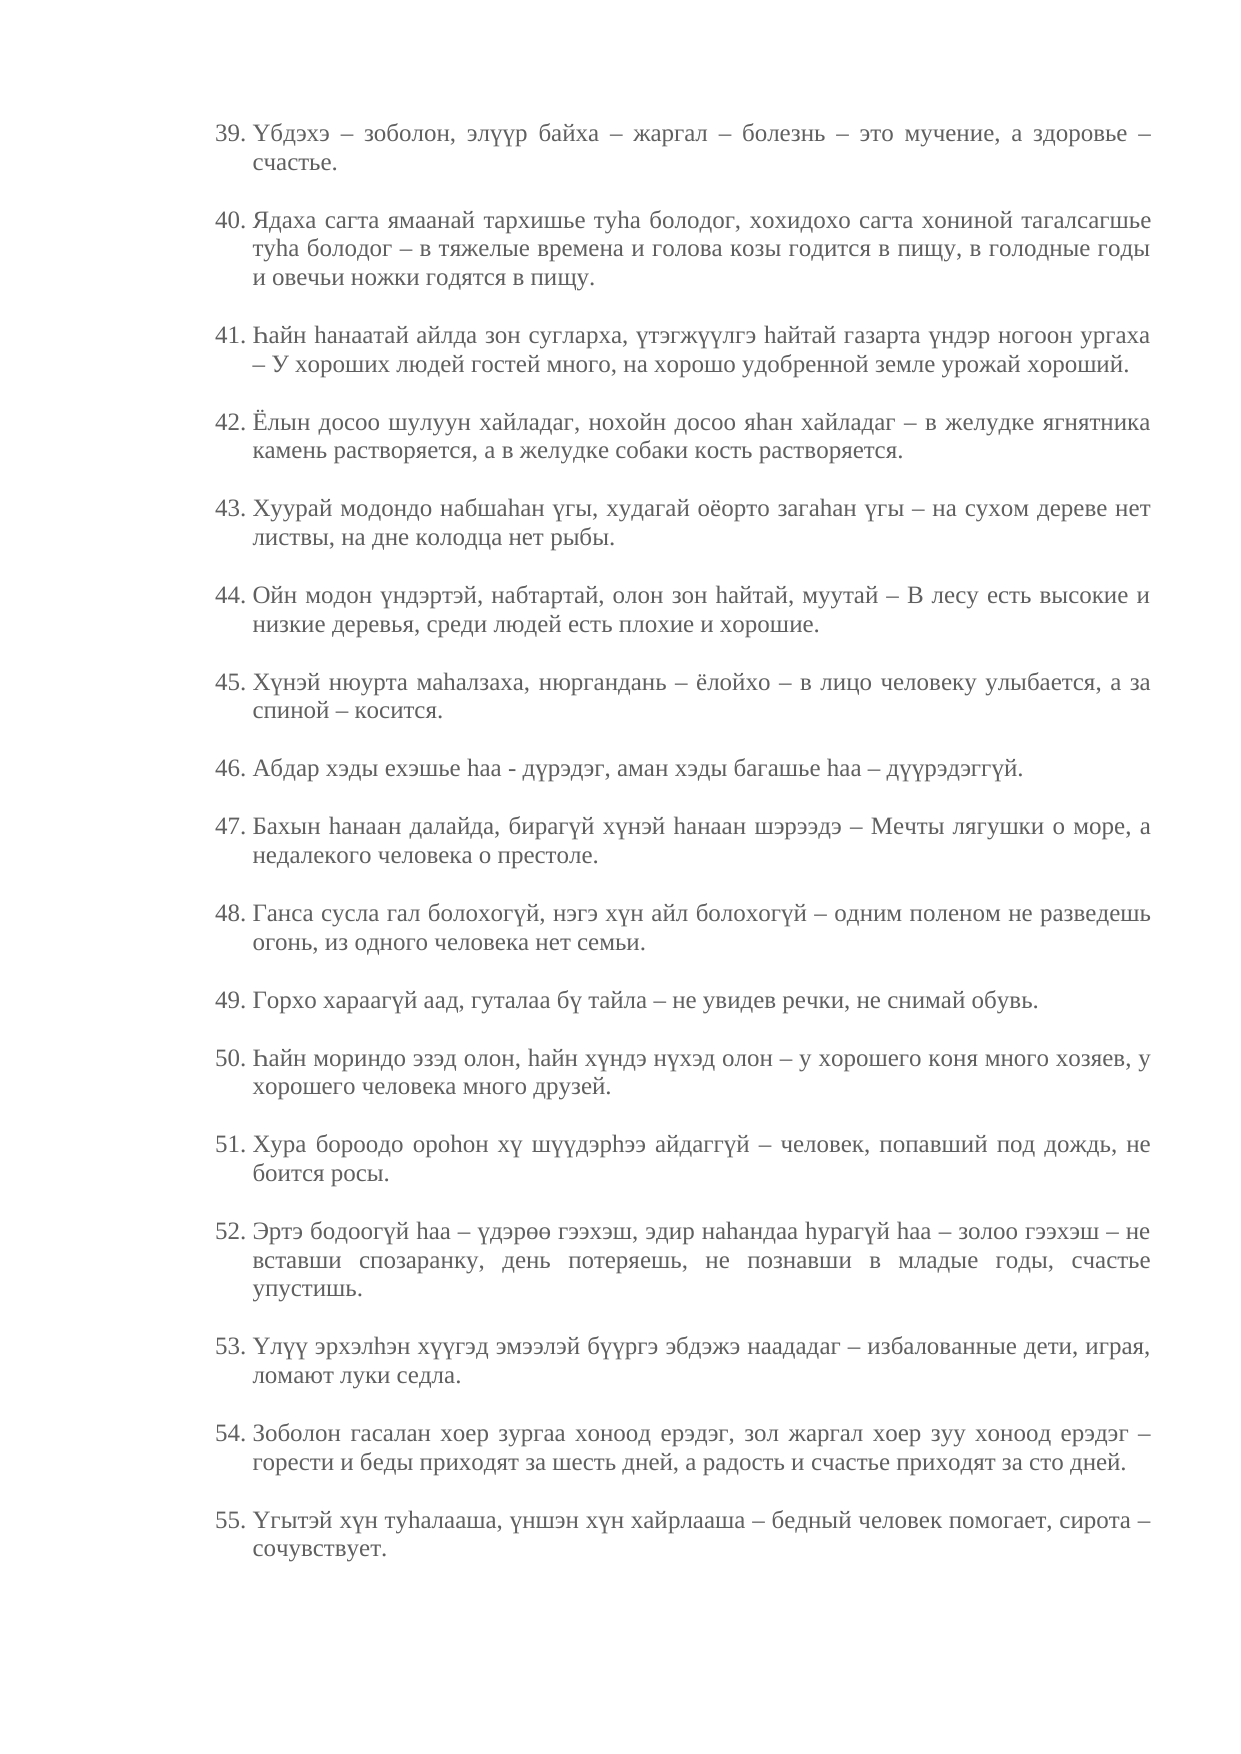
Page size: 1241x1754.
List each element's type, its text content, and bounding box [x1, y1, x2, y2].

list Ядаха сагта ямаанай тархишье туһа болодог, хохидохо сагта хониной тагалсагшье туһа болодог – в тяжелые времена и голова козы годится в пищу, в голодные годы и овечьи ножки годятся в пищу. [215, 205, 1152, 291]
list Һайн һанаатай айлда зон сугларха, үтэгжүүлгэ һайтай газарта үндэр ногоон ургаха – У хороших людей гостей много, на хорошо удобренной земле урожай хороший. [215, 320, 1152, 378]
list Горхо хараагүй аад, гуталаа бү тайла – не увидев речки, не снимай обувь. [215, 985, 1152, 1013]
list Абдар хэды ехэшье һаа - дүрэдэг, аман хэды багашье һаа – дүүрэдэггүй. [215, 753, 1152, 782]
list Үгытэй хүн туһалааша, үншэн хүн хайрлааша – бедный человек помогает, сирота – сочувствует. [215, 1505, 1152, 1562]
list Бахын һанаан далайда, бирагүй хүнэй һанаан шэрээдэ – Мечты лягушки о море, а недалекого человека о престоле. [215, 811, 1152, 869]
list Үбдэхэ – зоболон, элүүр байха – жаргал – болезнь – это мучение, а здоровье – счастье. [215, 118, 1152, 176]
list Ёлын досоо шулуун хайладаг, нохойн досоо яһан хайладаг – в желудке ягнятника камень растворяется, а в желудке собаки кость растворяется. [215, 407, 1152, 464]
list Хүнэй нюурта маһалзаха, нюргандань – ёлойхо – в лицо человеку улыбается, а за спиной – косится. [215, 667, 1152, 724]
list Үлүү эрхэлһэн хүүгэд эмээлэй бүүргэ эбдэжэ наададаг – избалованные дети, играя, ломают луки седла. [215, 1331, 1152, 1389]
list Хуурай модондо набшаһан үгы, худагай оёорто загаһан үгы – на сухом дереве нет листвы, на дне колодца нет рыбы. [215, 493, 1152, 551]
list Ганса сусла гал болохогүй, нэгэ хүн айл болохогүй – одним поленом не разведешь огонь, из одного человека нет семьи. [215, 898, 1152, 956]
list Һайн мориндо эзэд олон, һайн хүндэ нүхэд олон – у хорошего коня много хозяев, у хорошего человека много друзей. [215, 1043, 1152, 1100]
list Эртэ бодоогүй һаа – үдэрөө гээхэш, эдир наһандаа һурагүй һаа – золоо гээхэш – не вставши спозаранку, день потеряешь, не познавши в младые годы, счастье упустишь. [215, 1216, 1152, 1302]
list Ойн модон үндэртэй, набтартай, олон зон һайтай, муутай – В лесу есть высокие и низкие деревья, среди людей есть плохие и хорошие. [215, 580, 1152, 638]
list Зоболон гасалан хоер зургаа хоноод ерэдэг, зол жаргал хоер зуу хоноод ерэдэг – горести и беды приходят за шесть дней, а радость и счастье приходят за сто дней. [215, 1418, 1152, 1476]
list Хура бороодо ороһон хү шүүдэрһээ айдаггүй – человек, попавший под дождь, не боится росы. [215, 1129, 1152, 1187]
